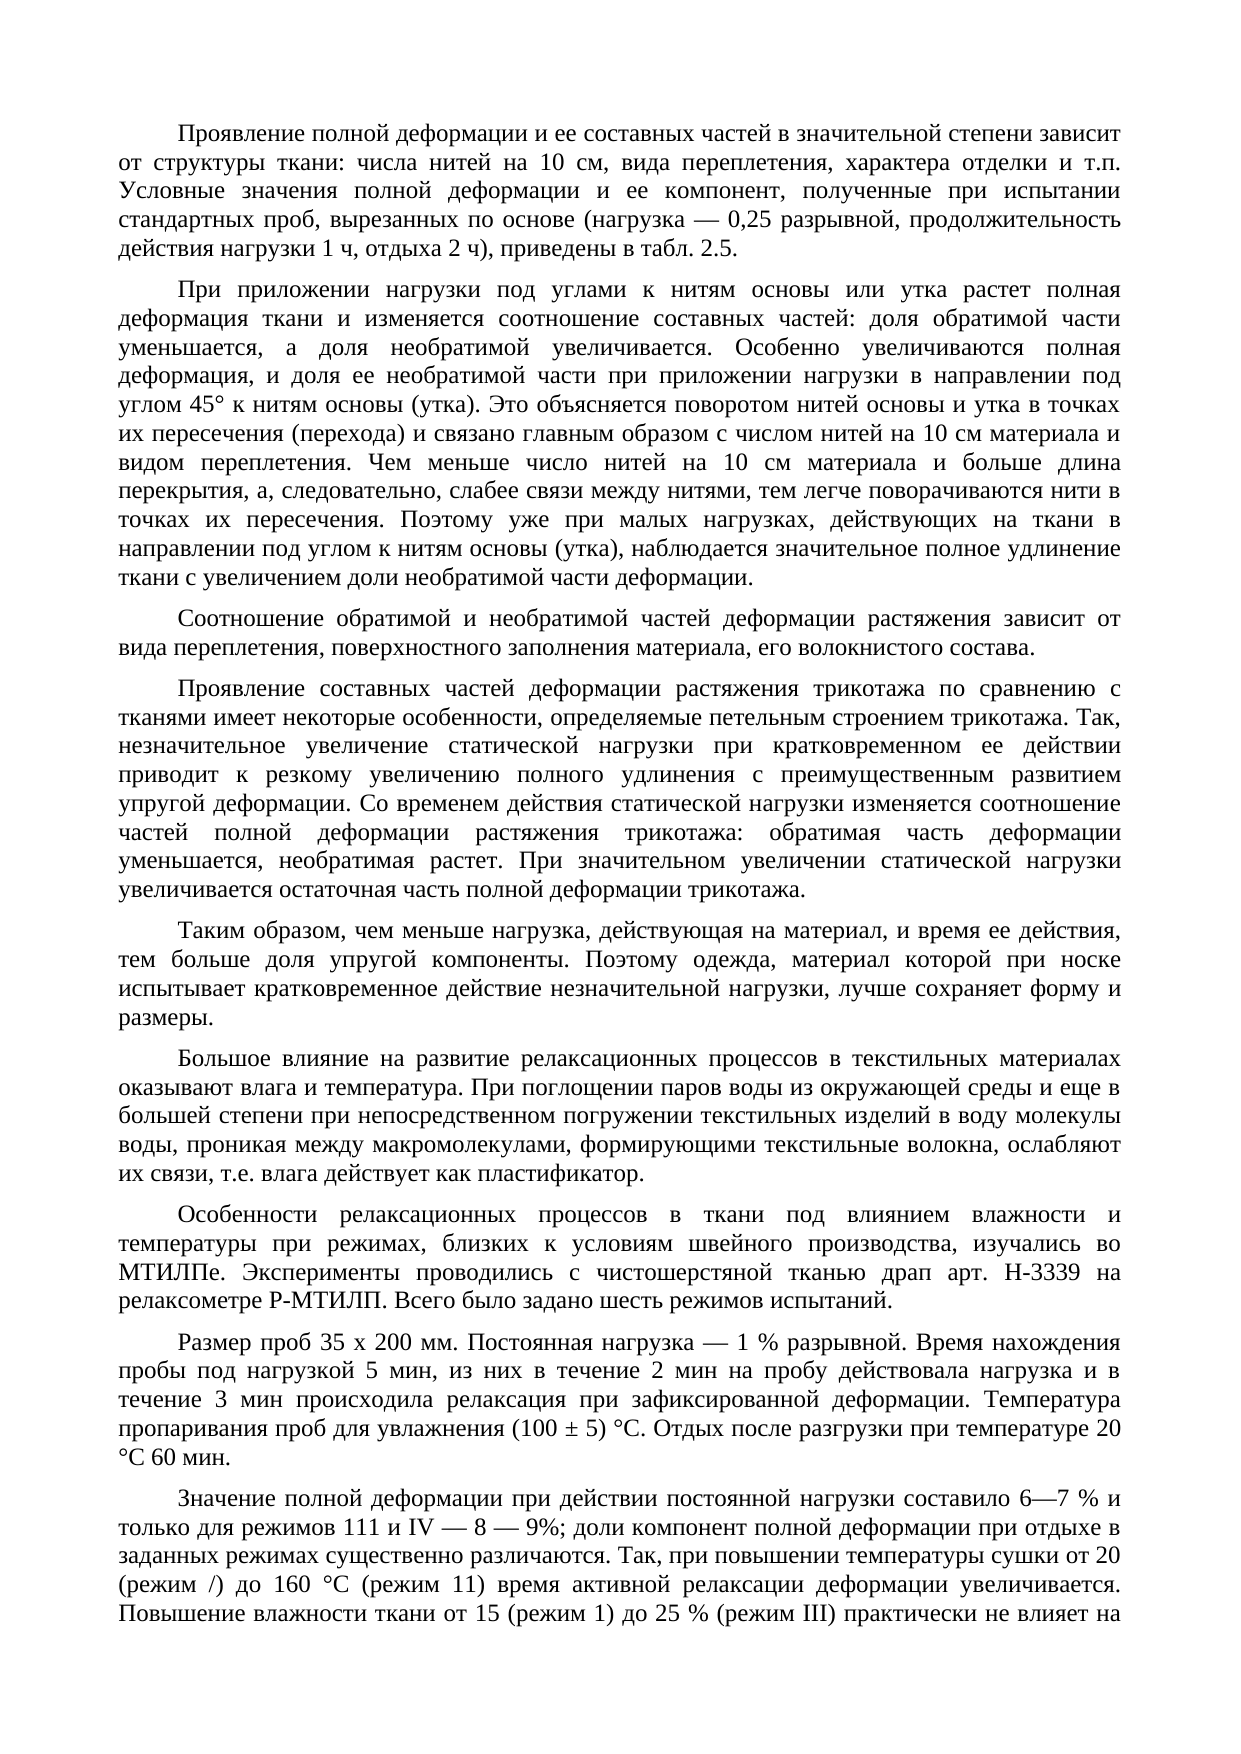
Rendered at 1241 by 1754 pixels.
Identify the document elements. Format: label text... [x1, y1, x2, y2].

text Размер проб 35 х 200 мм. Постоянная нагрузка — 1 % разрывной. Время нахождения пробы под нагрузкой 5 мин, из них в течение 2 мин на пробу действовала нагрузка и в течение 3 мин происходила релаксация при зафиксированной деформации. Температура пропаривания проб для увлажнения (100 ± 5) °С. Отдых после разгрузки при температуре 20 °С 60 мин. [118, 1327, 1122, 1471]
text Соотношение обратимой и необратимой частей деформации растяжения зависит от вида переплетения, поверхностного заполнения материала, его волокнистого состава. [118, 603, 1122, 661]
text Особенности релаксационных процессов в ткани под влиянием влажности и температуры при режимах, близких к условиям швейного производства, изучались во МТИЛПе. Эксперименты проводились с чистошерстяной тканью драп арт. Н-3339 на релаксометре Р-МТИЛП. Всего было задано шесть режимов испытаний. [118, 1199, 1122, 1314]
text При приложении нагрузки под углами к нитям основы или утка растет полная деформация ткани и изменяется соотношение составных частей: доля обратимой части уменьшается, а доля необратимой увеличивается. Особенно увеличиваются полная деформация, и доля ее необратимой части при приложении нагрузки в направлении под углом 45° к нитям основы (утка). Это объясняется поворотом нитей основы и утка в точках их пересечения (перехода) и связано главным образом с числом нитей на 10 см материала и видом переплетения. Чем меньше число нитей на 10 см материала и больше длина перекрытия, а, следовательно, слабее связи между нитями, тем легче поворачиваются нити в точках их пересечения. Поэтому уже при малых нагрузках, действующих на ткани в направлении под углом к нитям основы (утка), наблюдается значительное полное удлинение ткани с увеличением доли необратимой части деформации. [118, 274, 1122, 591]
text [118, 1483, 1122, 1627]
text Таким образом, чем меньше нагрузка, действующая на материал, и время ее действия, тем больше доля упругой компоненты. Поэтому одежда, материал которой при носке испытывает кратковременное действие незначительной нагрузки, лучше сохраняет форму и размеры. [118, 916, 1122, 1031]
text Большое влияние на развитие релаксационных процессов в текстильных материалах оказывают влага и температура. При поглощении паров воды из окружающей среды и еще в большей степени при непосредственном погружении текстильных изделий в воду молекулы воды, проникая между макромолекулами, формирующими текстильные волокна, ослабляют их связи, т.е. влага действует как пластификатор. [118, 1043, 1122, 1187]
text Проявление полной деформации и ее составных частей в значительной степени зависит от структуры ткани: числа нитей на 10 см, вида переплетения, характера отделки и т.п. Условные значения полной деформации и ее компонент, полученные при испытании стандартных проб, вырезанных по основе (нагрузка — 0,25 разрывной, продолжительность действия нагрузки 1 ч, отдыха 2 ч), приведены в табл. 2.5. [118, 118, 1122, 262]
text Проявление составных частей деформации растяжения трикотажа по сравнению с тканями имеет некоторые особенности, определяемые петельным строением трикотажа. Так, незначительное увеличение статической нагрузки при кратковременном ее действии приводит к резкому увеличению полного удлинения с преимущественным развитием упругой деформации. Со временем действия статической нагрузки изменяется соотношение частей полной деформации растяжения трикотажа: обратимая часть деформации уменьшается, необратимая растет. При значительном увеличении статической нагрузки увеличивается остаточная часть полной деформации трикотажа. [118, 673, 1122, 903]
